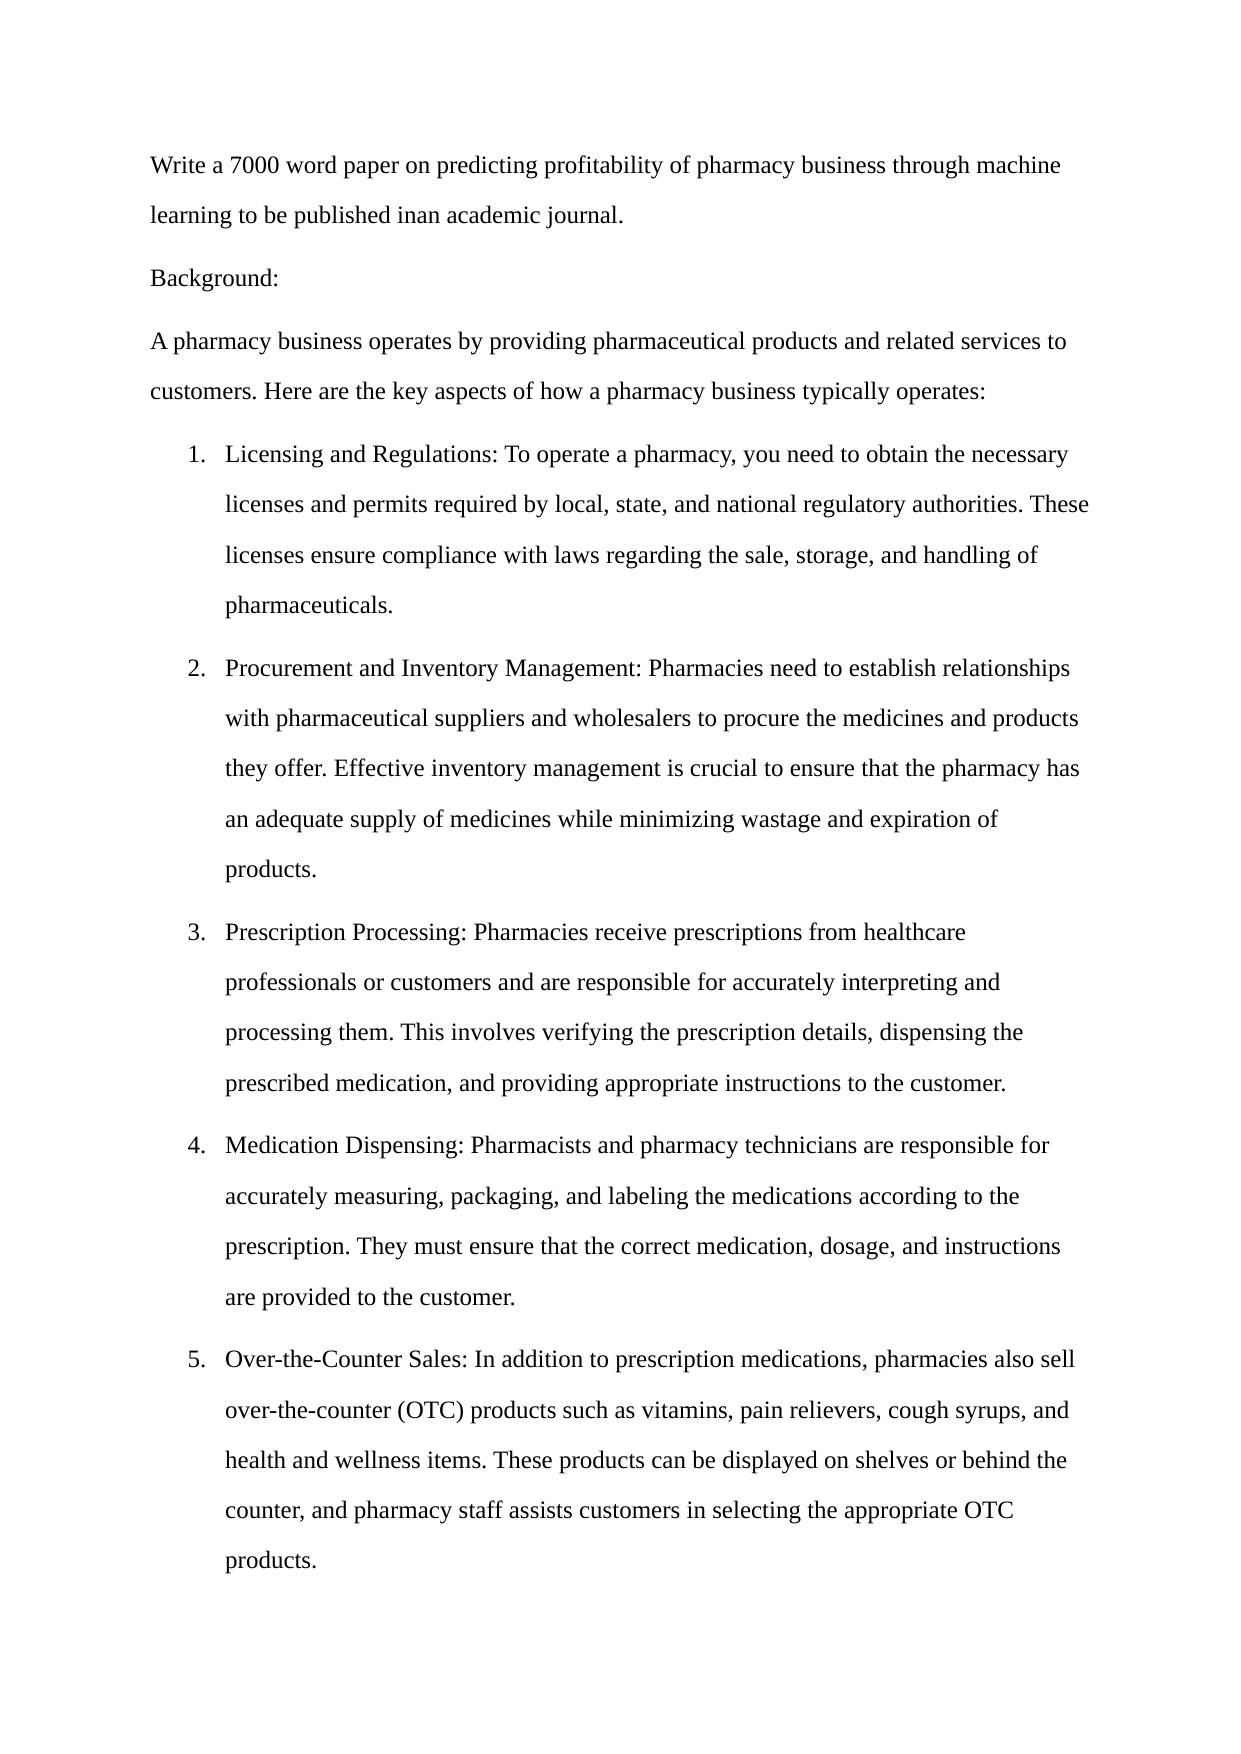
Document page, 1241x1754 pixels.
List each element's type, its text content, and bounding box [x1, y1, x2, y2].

list Procurement and Inventory Management: Pharmacies need to establish relationships with pharmaceutical suppliers and wholesalers to procure the medicines and products they offer. Effective inventory management is crucial to ensure that the pharmacy has an adequate supply of medicines while minimizing wastage and expiration of products. [187, 653, 1090, 883]
list Over-the-Counter Sales: In addition to prescription medications, pharmacies also sell over-the-counter (OTC) products such as vitamins, pain relievers, cough syrups, and health and wellness items. These products can be displayed on shelves or behind the counter, and pharmacy staff assists customers in selecting the appropriate OTC products. [187, 1344, 1090, 1574]
list Prescription Processing: Pharmacies receive prescriptions from healthcare professionals or customers and are responsible for accurately interpreting and processing them. This involves verifying the prescription details, dispensing the prescribed medication, and providing appropriate instructions to the customer. [187, 917, 1090, 1097]
list Medication Dispensing: Pharmacists and pharmacy technicians are responsible for accurately measuring, packaging, and labeling the medications according to the prescription. They must ensure that the correct medication, dosage, and instructions are provided to the customer. [187, 1131, 1090, 1310]
list Licensing and Regulations: To operate a pharmacy, you need to obtain the necessary licenses and permits required by local, state, and national regulatory authorities. These licenses ensure compliance with laws regarding the sale, storage, and handling of pharmaceuticals. [187, 439, 1090, 619]
text A pharmacy business operates by providing pharmaceutical products and related services to customers. Here are the key aspects of how a pharmacy business typically operates: [150, 326, 1090, 405]
text Background: [150, 263, 1090, 292]
text Write a 7000 word paper on predicting profitability of pharmacy business through machine learning to be published inan academic journal. [150, 150, 1090, 229]
